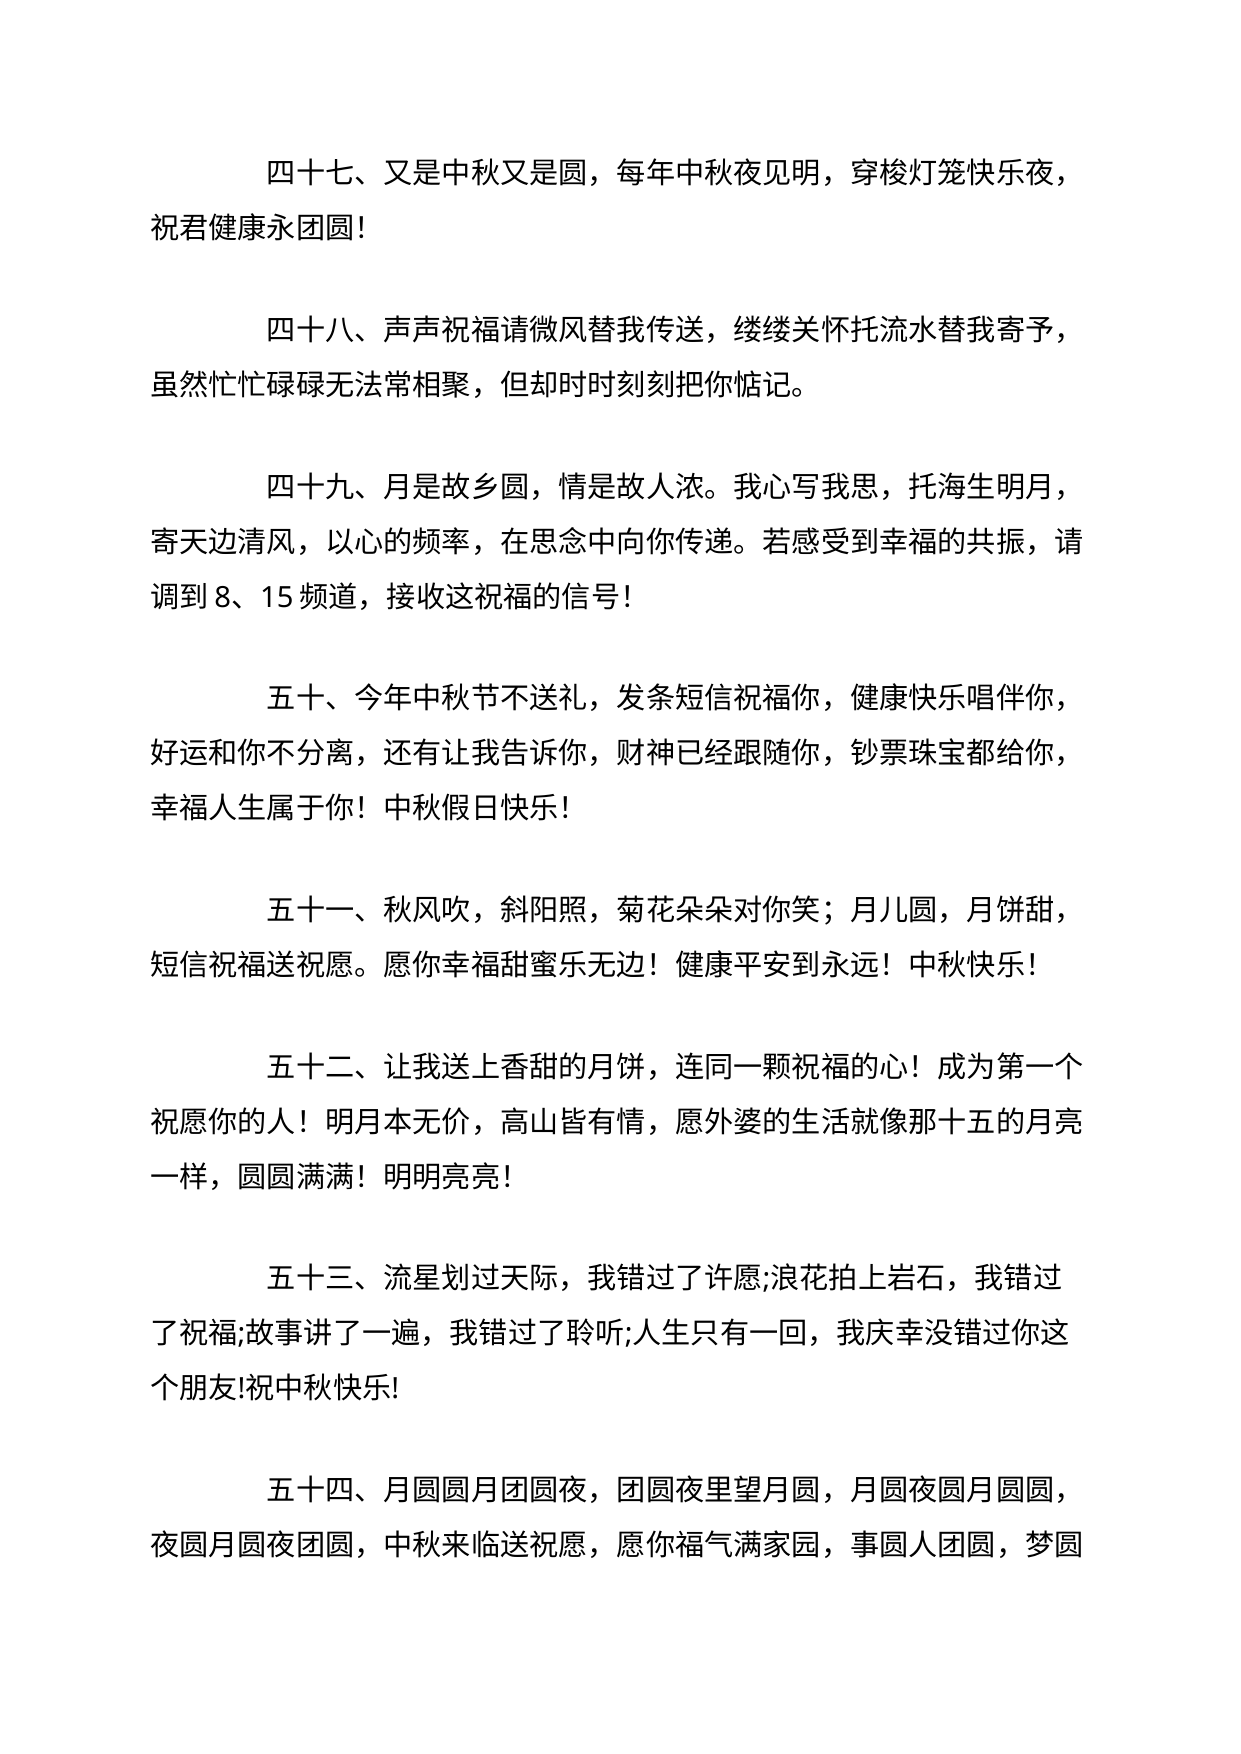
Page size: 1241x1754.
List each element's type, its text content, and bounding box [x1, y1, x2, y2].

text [150, 1467, 1090, 1564]
text 五十三、流星划过天际，我错过了许愿;浪花拍上岩石，我错过了祝福;故事讲了一遍，我错过了聆听;人生只有一回，我庆幸没错过你这个朋友!祝中秋快乐! [150, 1255, 1090, 1407]
text 五十一、秋风吹，斜阳照，菊花朵朵对你笑；月儿圆，月饼甜，短信祝福送祝愿。愿你幸福甜蜜乐无边！健康平安到永远！中秋快乐！ [150, 887, 1090, 984]
text 五十、今年中秋节不送礼，发条短信祝福你，健康快乐唱伴你，好运和你不分离，还有让我告诉你，财神已经跟随你，钞票珠宝都给你，幸福人生属于你！中秋假日快乐！ [150, 675, 1090, 827]
text 四十九、月是故乡圆，情是故人浓。我心写我思，托海生明月，寄天边清风，以心的频率，在思念中向你传递。若感受到幸福的共振，请调到8、15频道，接收这祝福的信号！ [150, 463, 1090, 616]
text 四十八、声声祝福请微风替我传送，缕缕关怀托流水替我寄予，虽然忙忙碌碌无法常相聚，但却时时刻刻把你惦记。 [150, 307, 1090, 404]
text 四十七、又是中秋又是圆，每年中秋夜见明，穿梭灯笼快乐夜，祝君健康永团圆！ [150, 150, 1090, 247]
text 五十二、让我送上香甜的月饼，连同一颗祝福的心！成为第一个祝愿你的人！明月本无价，高山皆有情，愿外婆的生活就像那十五的月亮一样，圆圆满满！明明亮亮！ [150, 1043, 1090, 1195]
